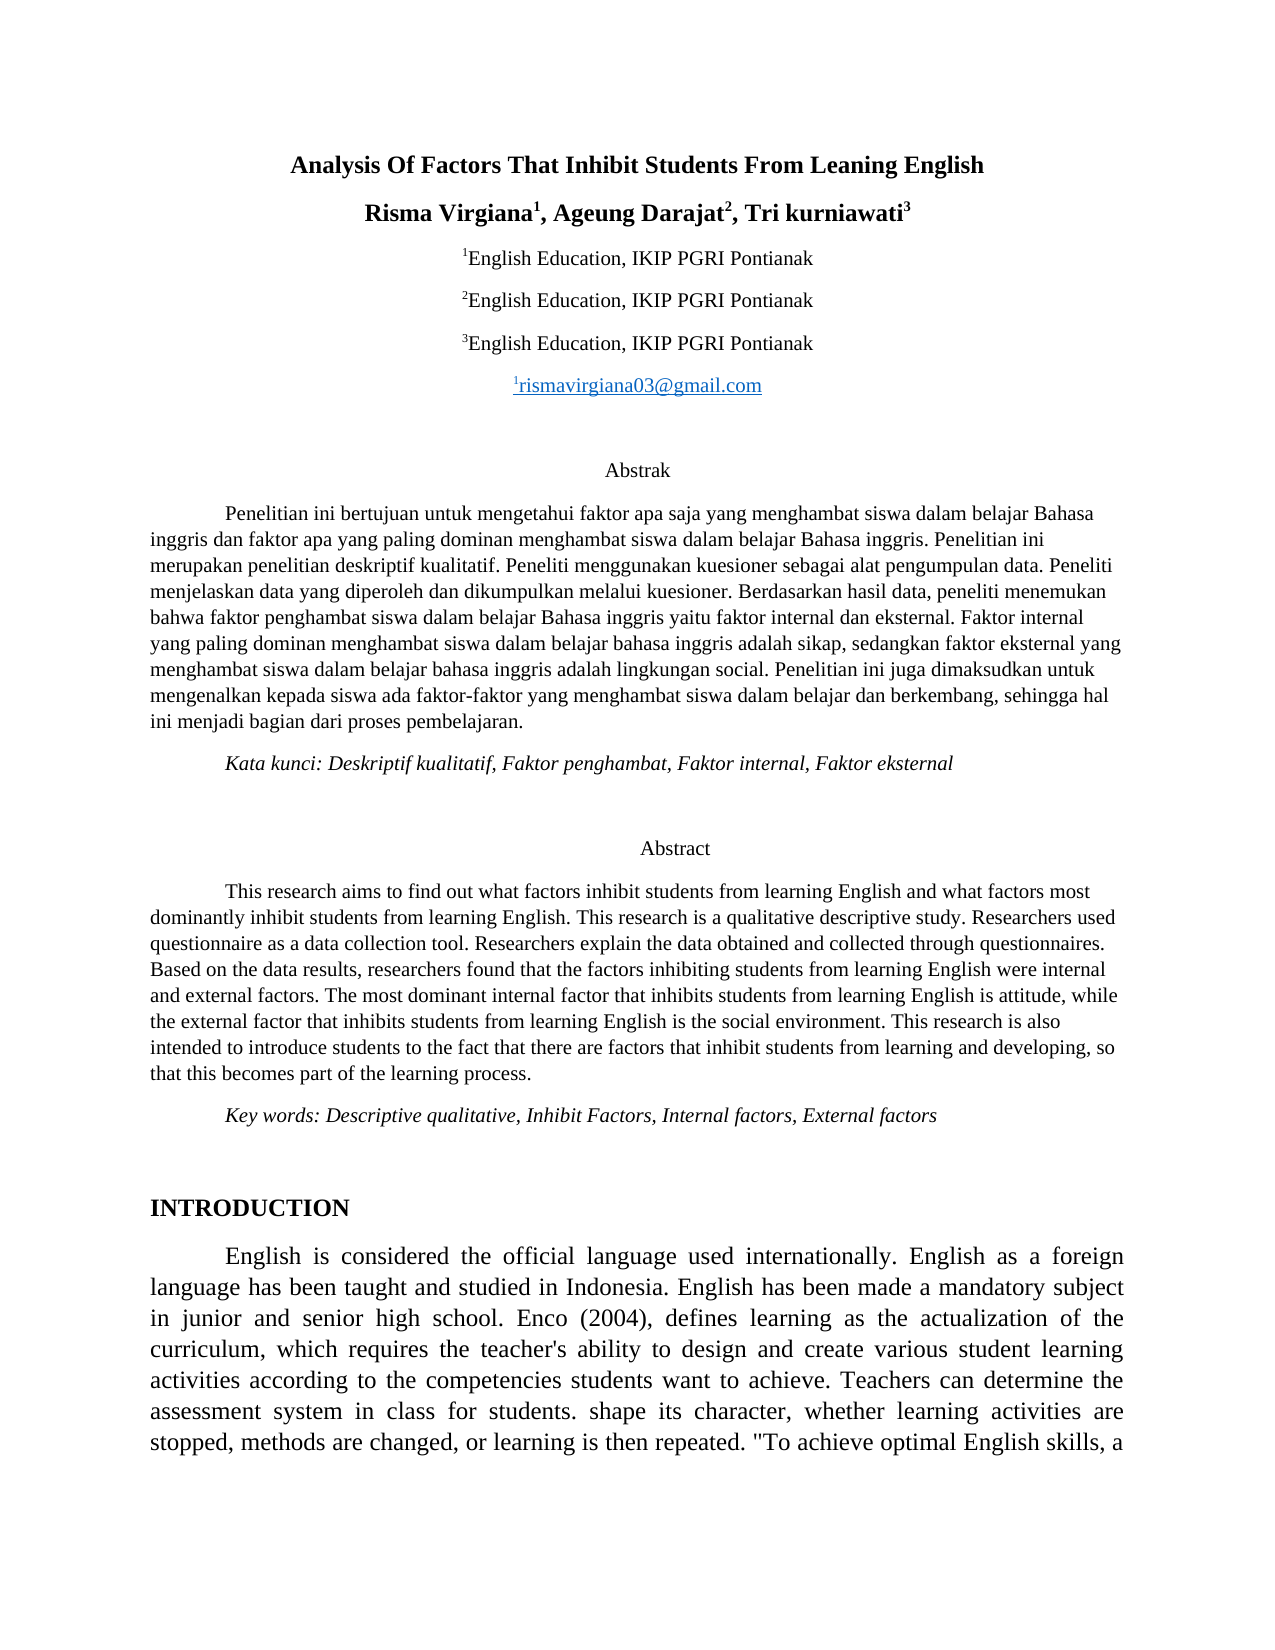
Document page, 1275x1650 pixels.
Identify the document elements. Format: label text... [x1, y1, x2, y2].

text Abstract [150, 836, 1125, 860]
text 3English Education, IKIP PGRI Pontianak [150, 331, 1125, 355]
text This research aims to find out what factors inhibit students from learning English and what factors most dominantly inhibit students from learning English. This research is a qualitative descriptive study. Researchers used questionnaire as a data collection tool. Researchers explain the data obtained and collected through questionnaires. Based on the data results, researchers found that the factors inhibiting students from learning English were internal and external factors. The most dominant internal factor that inhibits students from learning English is attitude, while the external factor that inhibits students from learning English is the social environment. This research is also intended to introduce students to the fact that there are factors that inhibit students from learning and developing, so that this becomes part of the learning process. [150, 879, 1125, 1084]
text Key words: Descriptive qualitative, Inhibit Factors, Internal factors, External factors [150, 1103, 1125, 1127]
text 2English Education, IKIP PGRI Pontianak [150, 288, 1125, 312]
text INTRODUCTION [150, 1193, 1125, 1222]
text Penelitian ini bertujuan untuk mengetahui faktor apa saja yang menghambat siswa dalam belajar Bahasa inggris dan faktor apa yang paling dominan menghambat siswa dalam belajar Bahasa inggris. Penelitian ini merupakan penelitian deskriptif kualitatif. Peneliti menggunakan kuesioner sebagai alat pengumpulan data. Peneliti menjelaskan data yang diperoleh dan dikumpulkan melalui kuesioner. Berdasarkan hasil data, peneliti menemukan bahwa faktor penghambat siswa dalam belajar Bahasa inggris yaitu faktor internal dan eksternal. Faktor internal yang paling dominan menghambat siswa dalam belajar bahasa inggris adalah sikap, sedangkan faktor eksternal yang menghambat siswa dalam belajar bahasa inggris adalah lingkungan social. Penelitian ini juga dimaksudkan untuk mengenalkan kepada siswa ada faktor-faktor yang menghambat siswa dalam belajar dan berkembang, sehingga hal ini menjadi bagian dari proses pembelajaran. [150, 501, 1125, 733]
text Analysis Of Factors That Inhibit Students From Leaning English [150, 150, 1125, 179]
text 1English Education, IKIP PGRI Pontianak [150, 245, 1125, 269]
text Risma Virgiana1, Ageung Darajat2, Tri kurniawati3 [150, 198, 1125, 226]
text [150, 1241, 1125, 1456]
text Kata kunci: Deskriptif kualitatif, Faktor penghambat, Faktor internal, Faktor eksternal [150, 751, 1125, 775]
text Abstrak [150, 458, 1125, 482]
text 1rismavirgiana03@gmail.com [150, 373, 1125, 397]
